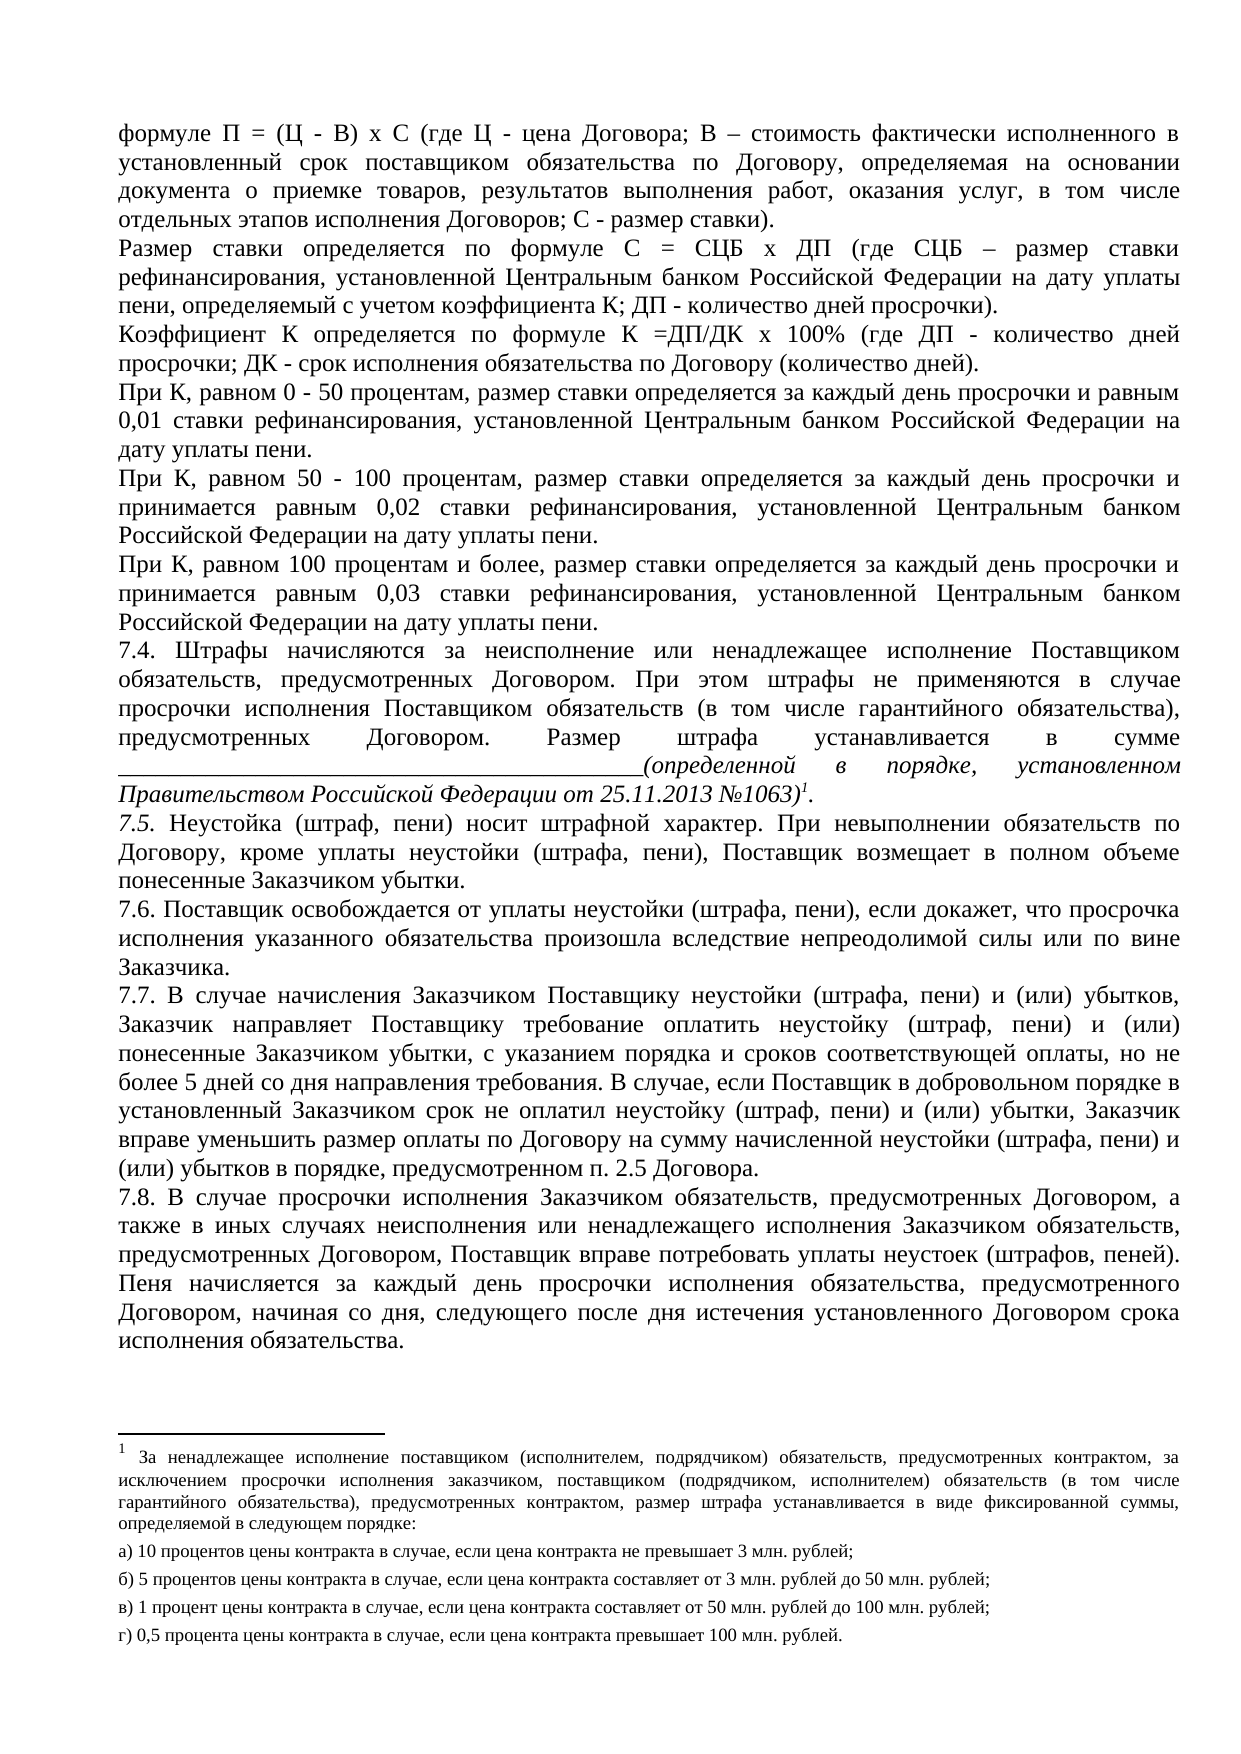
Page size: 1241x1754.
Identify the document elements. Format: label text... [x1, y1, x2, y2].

text 7.7. В случае начисления Заказчиком Поставщику неустойки (штрафа, пени) и (или) убытков, Заказчик направляет Поставщику требование оплатить неустойку (штраф, пени) и (или) понесенные Заказчиком убытки, с указанием порядка и сроков соответствующей оплаты, но не более 5 дней со дня направления требования. В случае, если Поставщик в добровольном порядке в установленный Заказчиком срок не оплатил неустойку (штраф, пени) и (или) убытки, Заказчик вправе уменьшить размер оплаты по Договору на сумму начисленной неустойки (штрафа, пени) и (или) убытков в порядке, предусмотренном п. 2.5 Договора. [118, 981, 1181, 1182]
text 7.6. Поставщик освобождается от уплаты неустойки (штрафа, пени), если докажет, что просрочка исполнения указанного обязательства произошла вследствие непреодолимой силы или по вине Заказчика. [118, 894, 1181, 981]
text 7.5. Неустойка (штраф, пени) носит штрафной характер. При невыполнении обязательств по Договору, кроме уплаты неустойки (штрафа, пени), Поставщик возмещает в полном объеме понесенные Заказчиком убытки. [118, 808, 1181, 894]
text Коэффициент К определяется по формуле К =ДП/ДК х 100% (где ДП - количество дней просрочки; ДК - срок исполнения обязательства по Договору (количество дней). [118, 319, 1181, 377]
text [118, 118, 1181, 233]
text 7.4. Штрафы начисляются за неисполнение или ненадлежащее исполнение Поставщиком обязательств, предусмотренных Договором. При этом штрафы не применяются в случае просрочки исполнения Поставщиком обязательств (в том числе гарантийного обязательства), предусмотренных Договором. Размер штрафа устанавливается в сумме __________________________________________(определенной в порядке, установленном Правительством Российской Федерации от 25.11.2013 №1063). [118, 636, 1181, 808]
text Размер ставки определяется по формуле С = СЦБ х ДП (где СЦБ – размер ставки рефинансирования, установленной Центральным банком Российской Федерации на дату уплаты пени, определяемый с учетом коэффициента К; ДП - количество дней просрочки). [118, 233, 1181, 319]
text При К, равном 50 - 100 процентам, размер ставки определяется за каждый день просрочки и принимается равным 0,02 ставки рефинансирования, установленной Центральным банком Российской Федерации на дату уплаты пени. [118, 463, 1181, 549]
text При К, равном 100 процентам и более, размер ставки определяется за каждый день просрочки и принимается равным 0,03 ставки рефинансирования, установленной Центральным банком Российской Федерации на дату уплаты пени. [118, 549, 1181, 636]
text 7.8. В случае просрочки исполнения Заказчиком обязательств, предусмотренных Договором, а также в иных случаях неисполнения или ненадлежащего исполнения Заказчиком обязательств, предусмотренных Договором, Поставщик вправе потребовать уплаты неустоек (штрафов, пеней). Пеня начисляется за каждый день просрочки исполнения обязательства, предусмотренного Договором, начиная со дня, следующего после дня истечения установленного Договором срока исполнения обязательства. [118, 1182, 1181, 1354]
text При К, равном 0 - 50 процентам, размер ставки определяется за каждый день просрочки и равным 0,01 ставки рефинансирования, установленной Центральным банком Российской Федерации на дату уплаты пени. [118, 377, 1181, 463]
